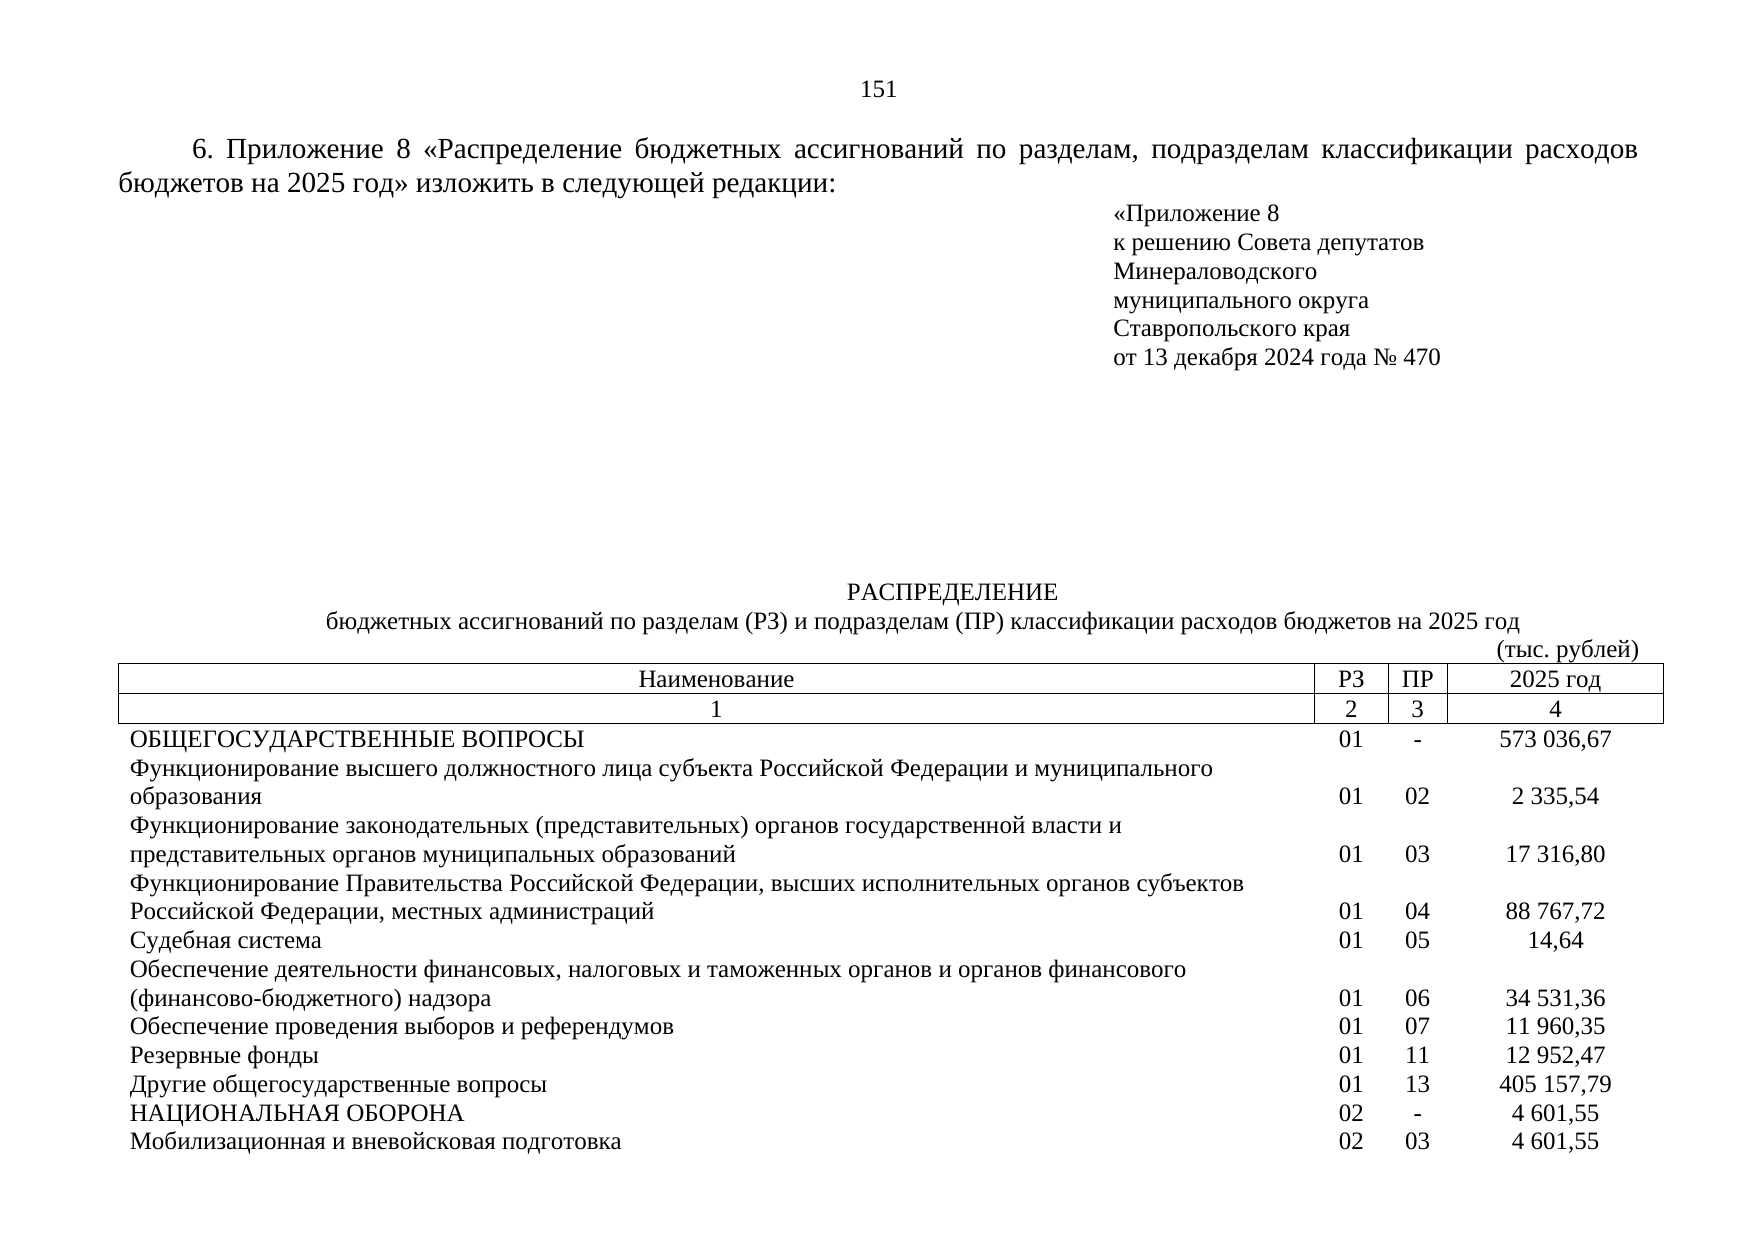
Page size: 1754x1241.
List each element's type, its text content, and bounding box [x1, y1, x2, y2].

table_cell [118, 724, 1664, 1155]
text (тыс. рублей) [118, 634, 1639, 663]
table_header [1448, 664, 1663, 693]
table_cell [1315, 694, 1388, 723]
text РАСПРЕДЕЛЕНИЕ [266, 577, 1639, 606]
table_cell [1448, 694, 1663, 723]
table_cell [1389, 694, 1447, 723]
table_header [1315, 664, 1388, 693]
text 6. Приложение 8 «Распределение бюджетных ассигнований по разделам, подразделам классификации расходов бюджетов на 2025 год» изложить в следующей редакции: [118, 131, 1639, 198]
text бюджетных ассигнований по разделам (РЗ) и подразделам (ПР) классификации расходов бюджетов на 2025 год [207, 606, 1639, 634]
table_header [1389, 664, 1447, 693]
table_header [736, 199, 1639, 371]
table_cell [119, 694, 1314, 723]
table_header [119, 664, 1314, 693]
